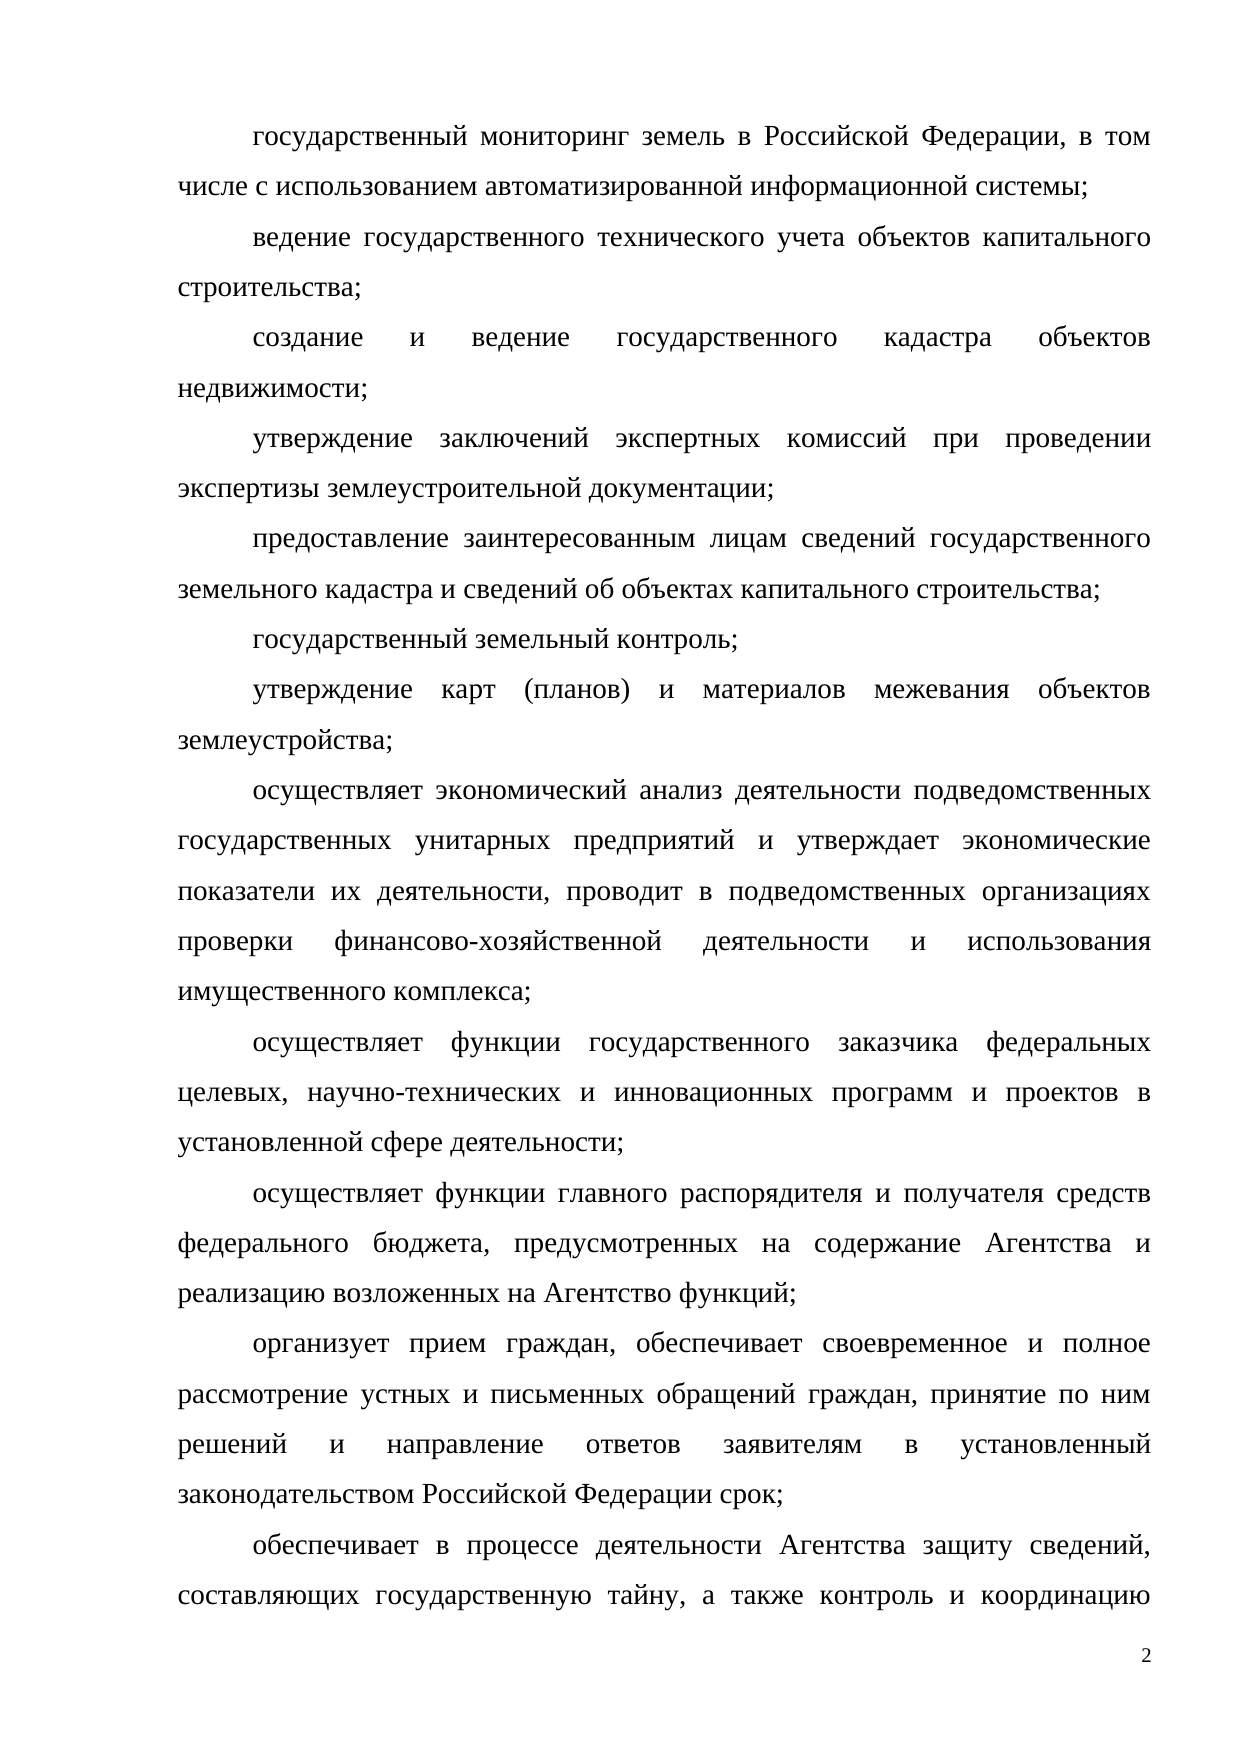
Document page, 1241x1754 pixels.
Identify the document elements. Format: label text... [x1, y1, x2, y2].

text организует прием граждан, обеспечивает своевременное и полное рассмотрение устных и письменных обращений граждан, принятие по ним решений и направление ответов заявителям в установленный законодательством Российской Федерации срок; [177, 1326, 1152, 1510]
text утверждение карт (планов) и материалов межевания объектов землеустройства; [177, 672, 1152, 755]
text государственный земельный контроль; [177, 621, 1152, 655]
text осуществляет экономический анализ деятельности подведомственных государственных унитарных предприятий и утверждает экономические показатели их деятельности, проводит в подведомственных организациях проверки финансово-хозяйственной деятельности и использования имущественного комплекса; [177, 772, 1152, 1007]
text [177, 1527, 1152, 1611]
text утверждение заключений экспертных комиссий при проведении экспертизы землеустроительной документации; [177, 420, 1152, 504]
text ведение государственного технического учета объектов капитального строительства; [177, 219, 1152, 303]
text государственный мониторинг земель в Российской Федерации, в том числе с использованием автоматизированной информационной системы; [177, 118, 1152, 202]
text осуществляет функции главного распорядителя и получателя средств федерального бюджета, предусмотренных на содержание Агентства и реализацию возложенных на Агентство функций; [177, 1175, 1152, 1309]
text осуществляет функции государственного заказчика федеральных целевых, научно-технических и инновационных программ и проектов в установленной сфере деятельности; [177, 1024, 1152, 1158]
text создание и ведение государственного кадастра объектов недвижимости; [177, 319, 1152, 403]
text предоставление заинтересованным лицам сведений государственного земельного кадастра и сведений об объектах капитального строительства; [177, 521, 1152, 604]
